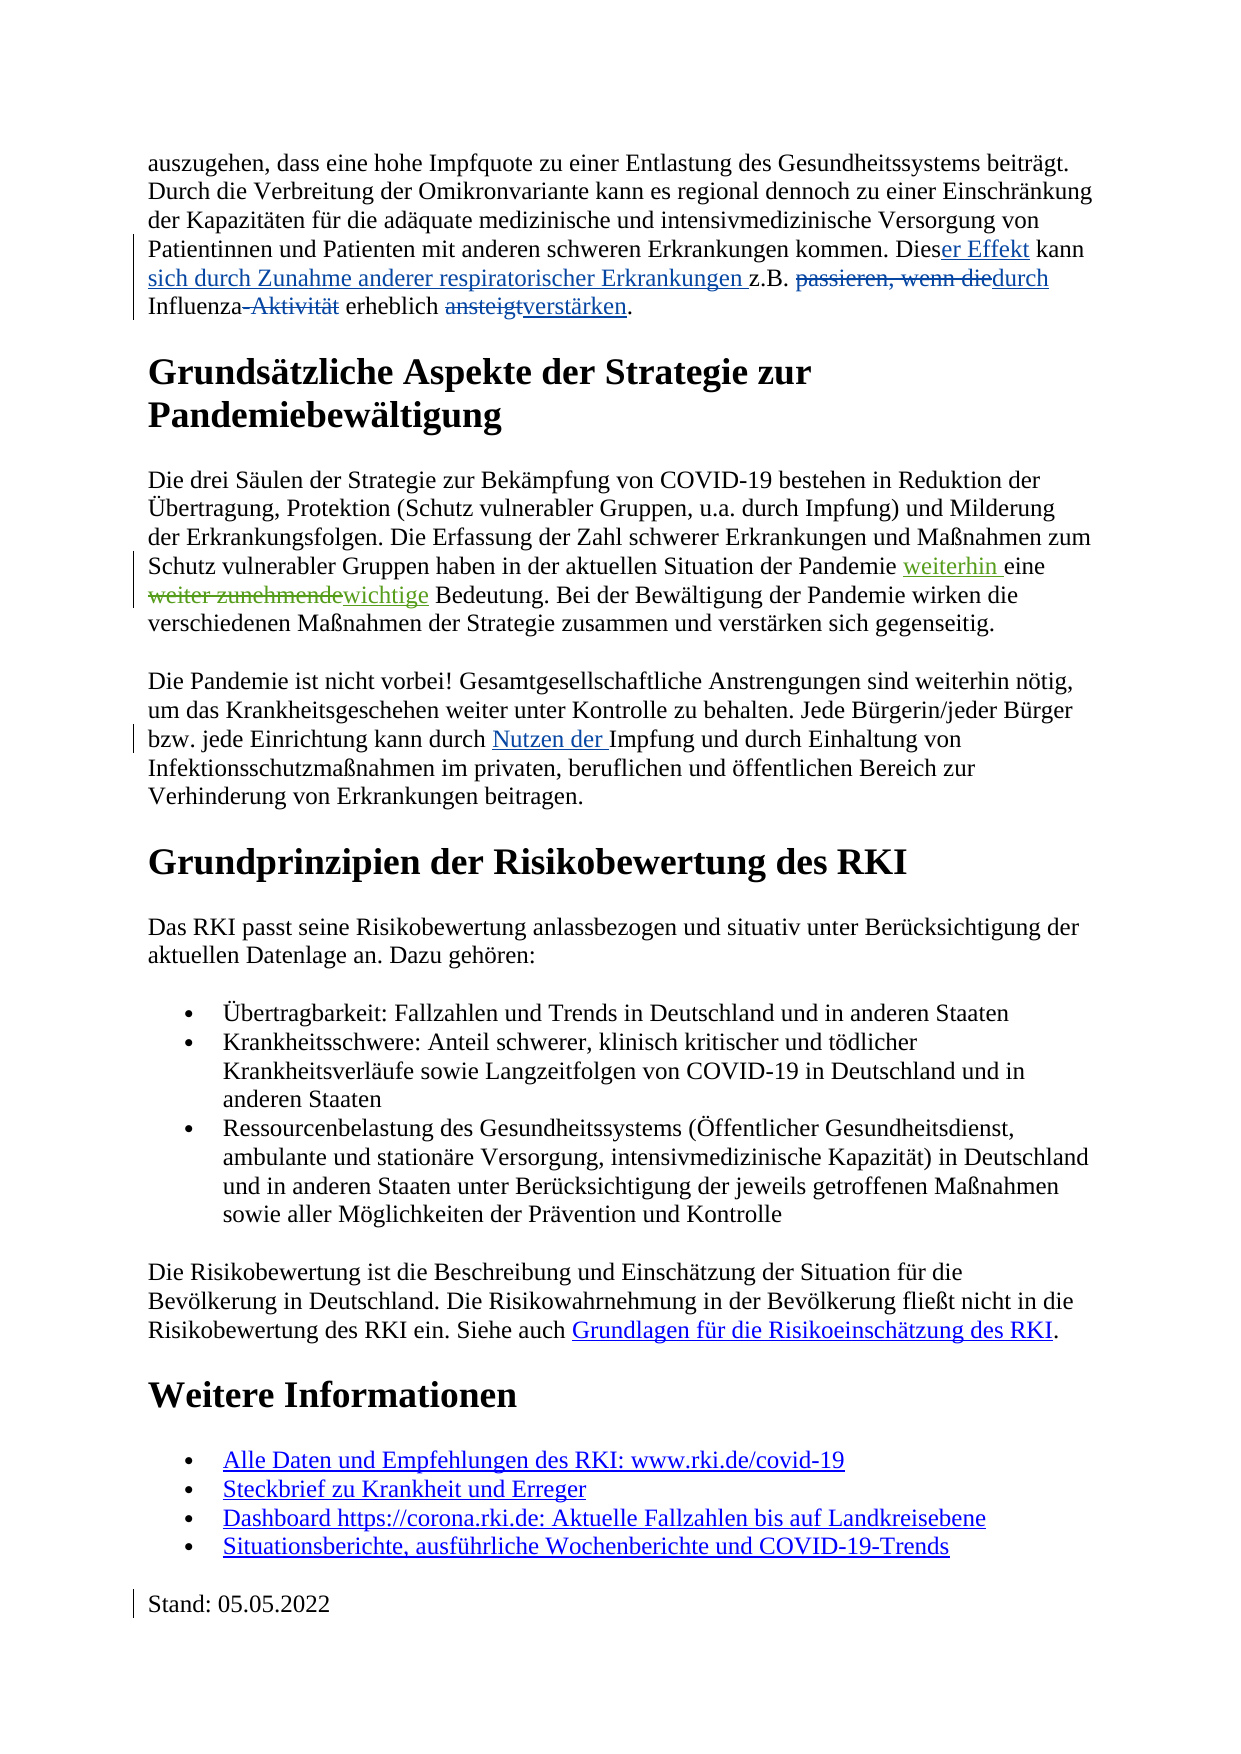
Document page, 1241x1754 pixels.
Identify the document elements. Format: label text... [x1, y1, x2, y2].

text Weitere Informationen [148, 1373, 1093, 1416]
text Die drei Säulen der Strategie zur Bekämpfung von COVID-19 bestehen in Reduktion der Übertragung, Protektion (Schutz vulnerabler Gruppen, u.a. durch Impfung) und Milderung der Erkrankungsfolgen. Die Erfassung der Zahl schwerer Erkrankungen und Maßnahmen zum Schutz vulnerabler Gruppen haben in der aktuellen Situation der Pandemie eine Bedeutung. Bei der Bewältigung der Pandemie wirken die verschiedenen Maßnahmen der Strategie zusammen und verstärken sich gegenseitig. [148, 465, 1093, 637]
list Ressourcenbelastung des Gesundheitssystems (Öffentlicher Gesundheitsdienst, ambulante und stationäre Versorgung, intensivmedizinische Kapazität) in Deutschland und in anderen Staaten unter Berücksichtigung der jeweils getroffenen Maßnahmen sowie aller Möglichkeiten der Prävention und Kontrolle [185, 1113, 1093, 1228]
list Übertragbarkeit: Fallzahlen und Trends in Deutschland und in anderen Staaten [185, 998, 1093, 1027]
list Alle Daten und Empfehlungen des RKI: www.rki.de/covid-19 [185, 1445, 1093, 1474]
list Dashboard https://corona.rki.de: Aktuelle Fallzahlen bis auf Landkreisebene [185, 1503, 1093, 1531]
text Grundsätzliche Aspekte der Strategie zur Pandemiebewältigung [148, 349, 1093, 436]
list Situationsberichte, ausführliche Wochenberichte und COVID-19-Trends [185, 1531, 1093, 1560]
list Krankheitsschwere: Anteil schwerer, klinisch kritischer und tödlicher Krankheitsverläufe sowie Langzeitfolgen von COVID-19 in Deutschland und in anderen Staaten [185, 1027, 1093, 1113]
text Die Pandemie ist nicht vorbei! Gesamtgesellschaftliche Anstrengungen sind weiterhin nötig, um das Krankheitsgeschehen weiter unter Kontrolle zu behalten. Jede Bürgerin/jeder Bürger bzw. jede Einrichtung kann durch Impfung und durch Einhaltung von Infektionsschutzmaßnahmen im privaten, beruflichen und öffentlichen Bereich zur Verhinderung von Erkrankungen beitragen. [148, 666, 1093, 810]
text Die Risikobewertung ist die Beschreibung und Einschätzung der Situation für die Bevölkerung in Deutschland. Die Risikowahrnehmung in der Bevölkerung fließt nicht in die Risikobewertung des RKI ein. Siehe auch Grundlagen für die Risikoeinschätzung des RKI. [148, 1257, 1093, 1344]
list Steckbrief zu Krankheit und Erreger [185, 1474, 1093, 1503]
text Das RKI passt seine Risikobewertung anlassbezogen und situativ unter Berücksichtigung der aktuellen Datenlage an. Dazu gehören: [148, 912, 1093, 969]
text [148, 148, 1093, 320]
text Stand: 05.05.2022 [148, 1589, 1093, 1618]
text Grundprinzipien der Risikobewertung des RKI [148, 839, 1093, 882]
